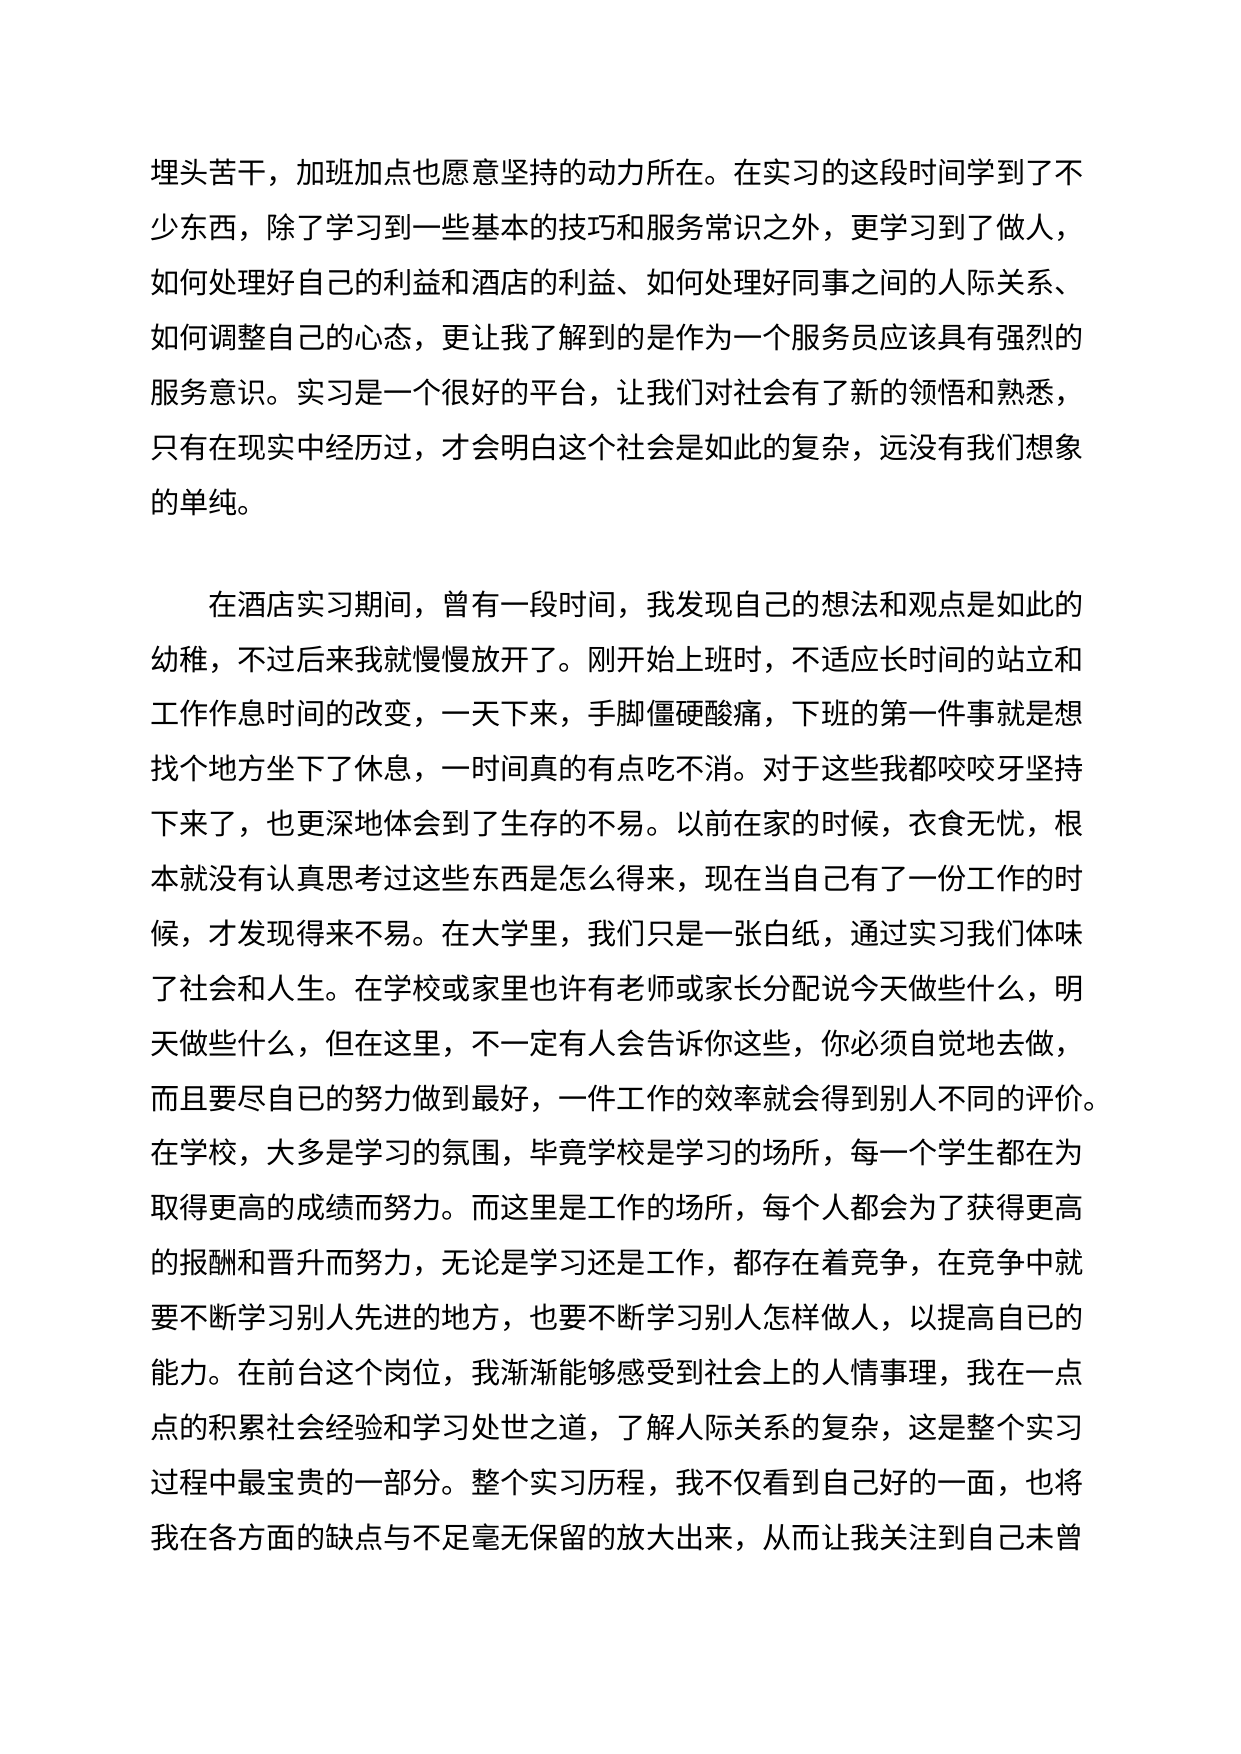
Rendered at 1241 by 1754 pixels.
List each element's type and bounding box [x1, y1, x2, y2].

text [150, 581, 1090, 1557]
text [150, 150, 1090, 522]
